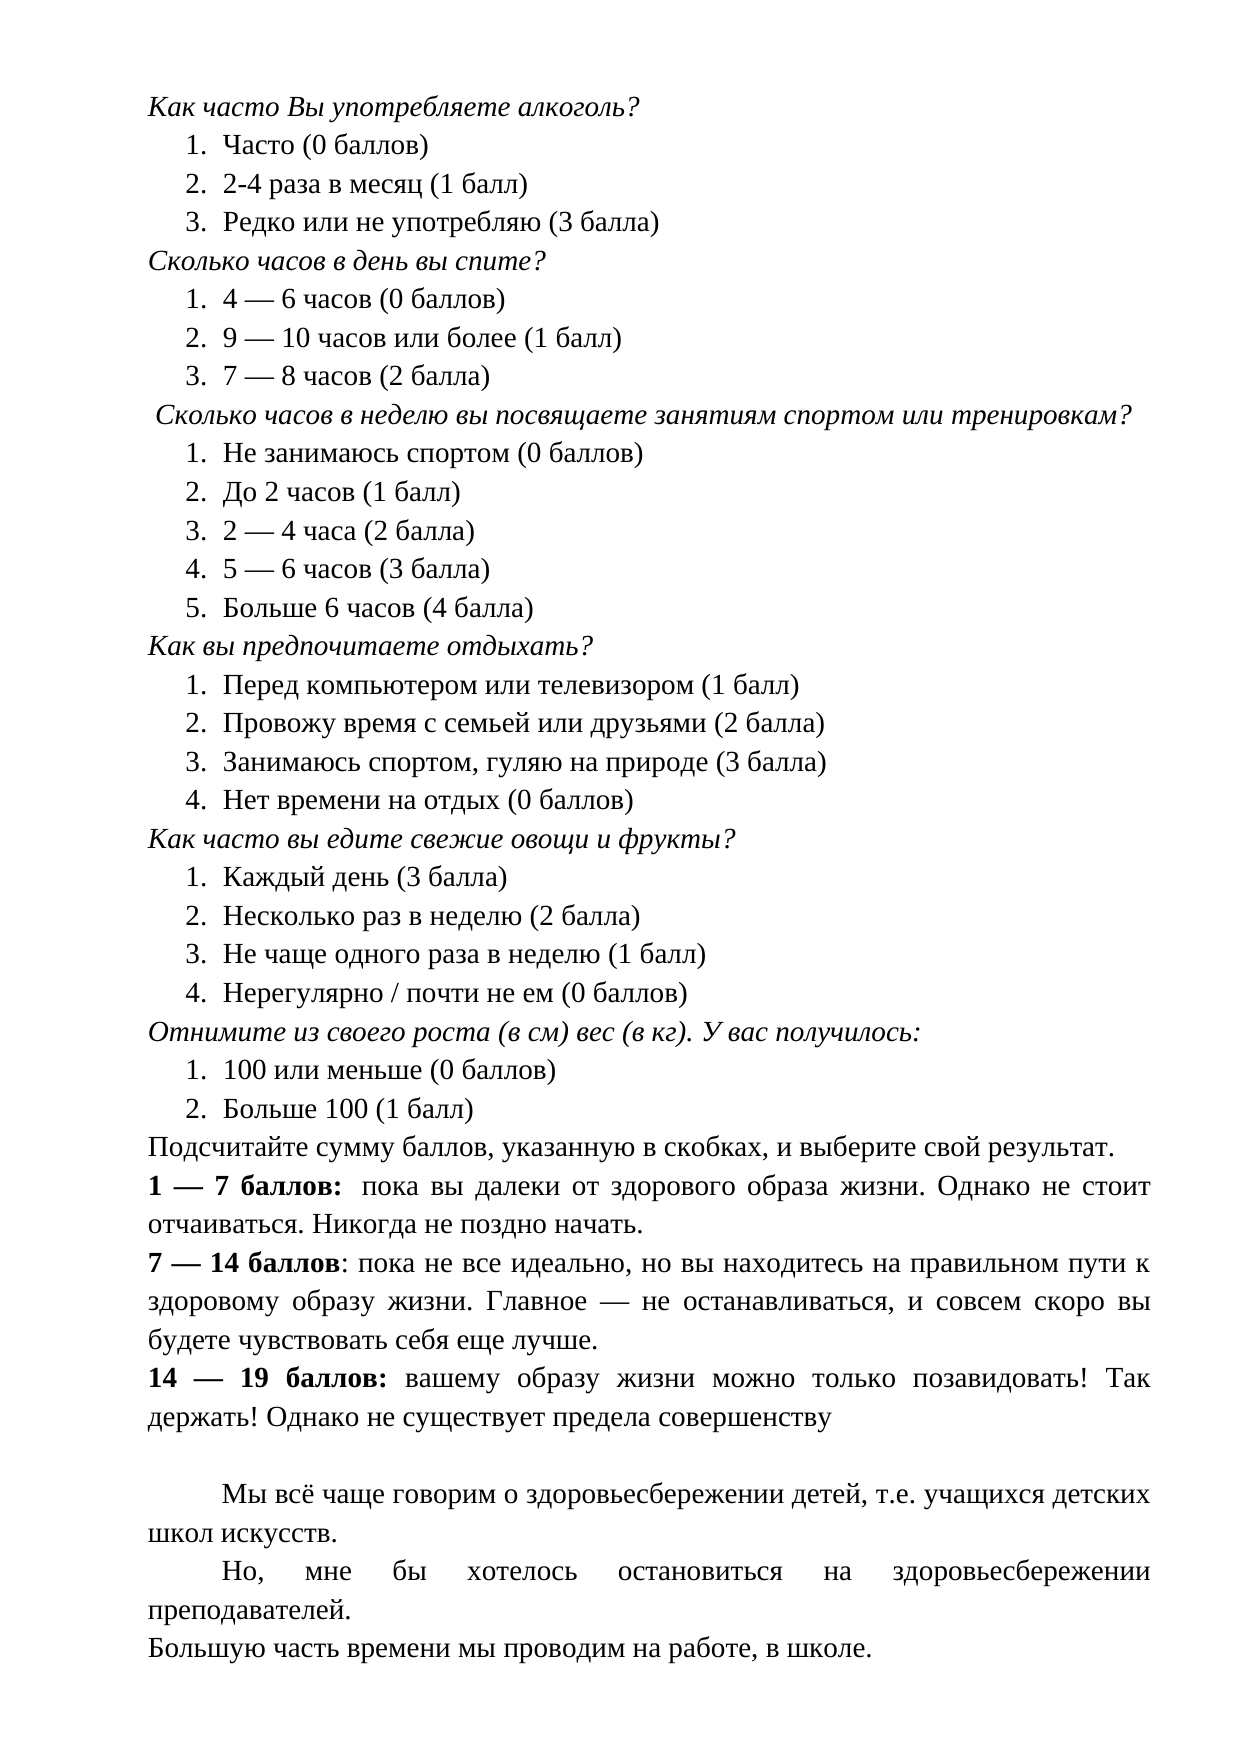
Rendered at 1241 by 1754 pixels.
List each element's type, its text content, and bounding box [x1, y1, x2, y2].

list Не чаще одного раза в неделю (1 балл) [185, 937, 1152, 970]
list 4 — 6 часов (0 баллов) [185, 281, 1152, 315]
list Провожу время с семьей или друзьями (2 балла) [185, 705, 1152, 739]
list Перед компьютером или телевизором (1 балл) [185, 667, 1152, 700]
text Мы всё чаще говорим о здоровьесбережении детей, т.е. учащихся детских школ искусств. [148, 1476, 1152, 1548]
text 7 — 14 баллов: пока не все идеально, но вы находитесь на правильном пути к здоровому образу жизни. Главное — не останавливаться, и совсем скоро вы будете чувствовать себя еще лучше. [148, 1245, 1152, 1356]
list Каждый день (3 балла) [185, 859, 1152, 893]
list Редко или не употребляю (3 балла) [185, 204, 1152, 238]
list Нет времени на отдых (0 баллов) [185, 782, 1152, 816]
list Больше 6 часов (4 балла) [185, 590, 1152, 623]
list 7 — 8 часов (2 балла) [185, 358, 1152, 392]
list Часто (0 баллов) [185, 127, 1152, 161]
text Но, мне бы хотелось остановиться на здоровьесбережении преподавателей. [148, 1553, 1152, 1625]
list Нерегулярно / почти не ем (0 баллов) [185, 975, 1152, 1009]
list Несколько раз в неделю (2 балла) [185, 898, 1152, 932]
list 5 — 6 часов (3 балла) [185, 551, 1152, 585]
text 14 — 19 баллов: вашему образу жизни можно только позавидовать! Так держать! Однако не существует предела совершенству [148, 1361, 1152, 1433]
text Сколько часов в день вы спите? [148, 243, 1152, 276]
list Не занимаюсь спортом (0 баллов) [185, 436, 1152, 469]
list 9 — 10 часов или более (1 балл) [185, 320, 1152, 353]
text Как вы предпочитаете отдыхать? [148, 628, 1152, 662]
text 1 — 7 баллов: пока вы далеки от здорового образа жизни. Однако не стоит отчаиваться. Никогда не поздно начать. [148, 1168, 1152, 1240]
text Сколько часов в неделю вы посвящаете занятиям спортом или тренировкам? [148, 397, 1152, 431]
list Занимаюсь спортом, гуляю на природе (3 балла) [185, 744, 1152, 777]
text Как часто Вы употребляете алкоголь? [148, 89, 1152, 122]
list 2 — 4 часа (2 балла) [185, 513, 1152, 546]
text Подсчитайте сумму баллов, указанную в скобках, и выберите свой результат. [148, 1129, 1152, 1163]
list 100 или меньше (0 баллов) [185, 1052, 1152, 1086]
list До 2 часов (1 балл) [185, 474, 1152, 508]
list 2-4 раза в месяц (1 балл) [185, 166, 1152, 199]
list Больше 100 (1 балл) [185, 1091, 1152, 1124]
text Как часто вы едите свежие овощи и фрукты? [148, 821, 1152, 854]
text Отнимите из своего роста (в см) вес (в кг). У вас получилось: [148, 1014, 1152, 1047]
text Большую часть времени мы проводим на работе, в школе. [148, 1630, 1152, 1664]
